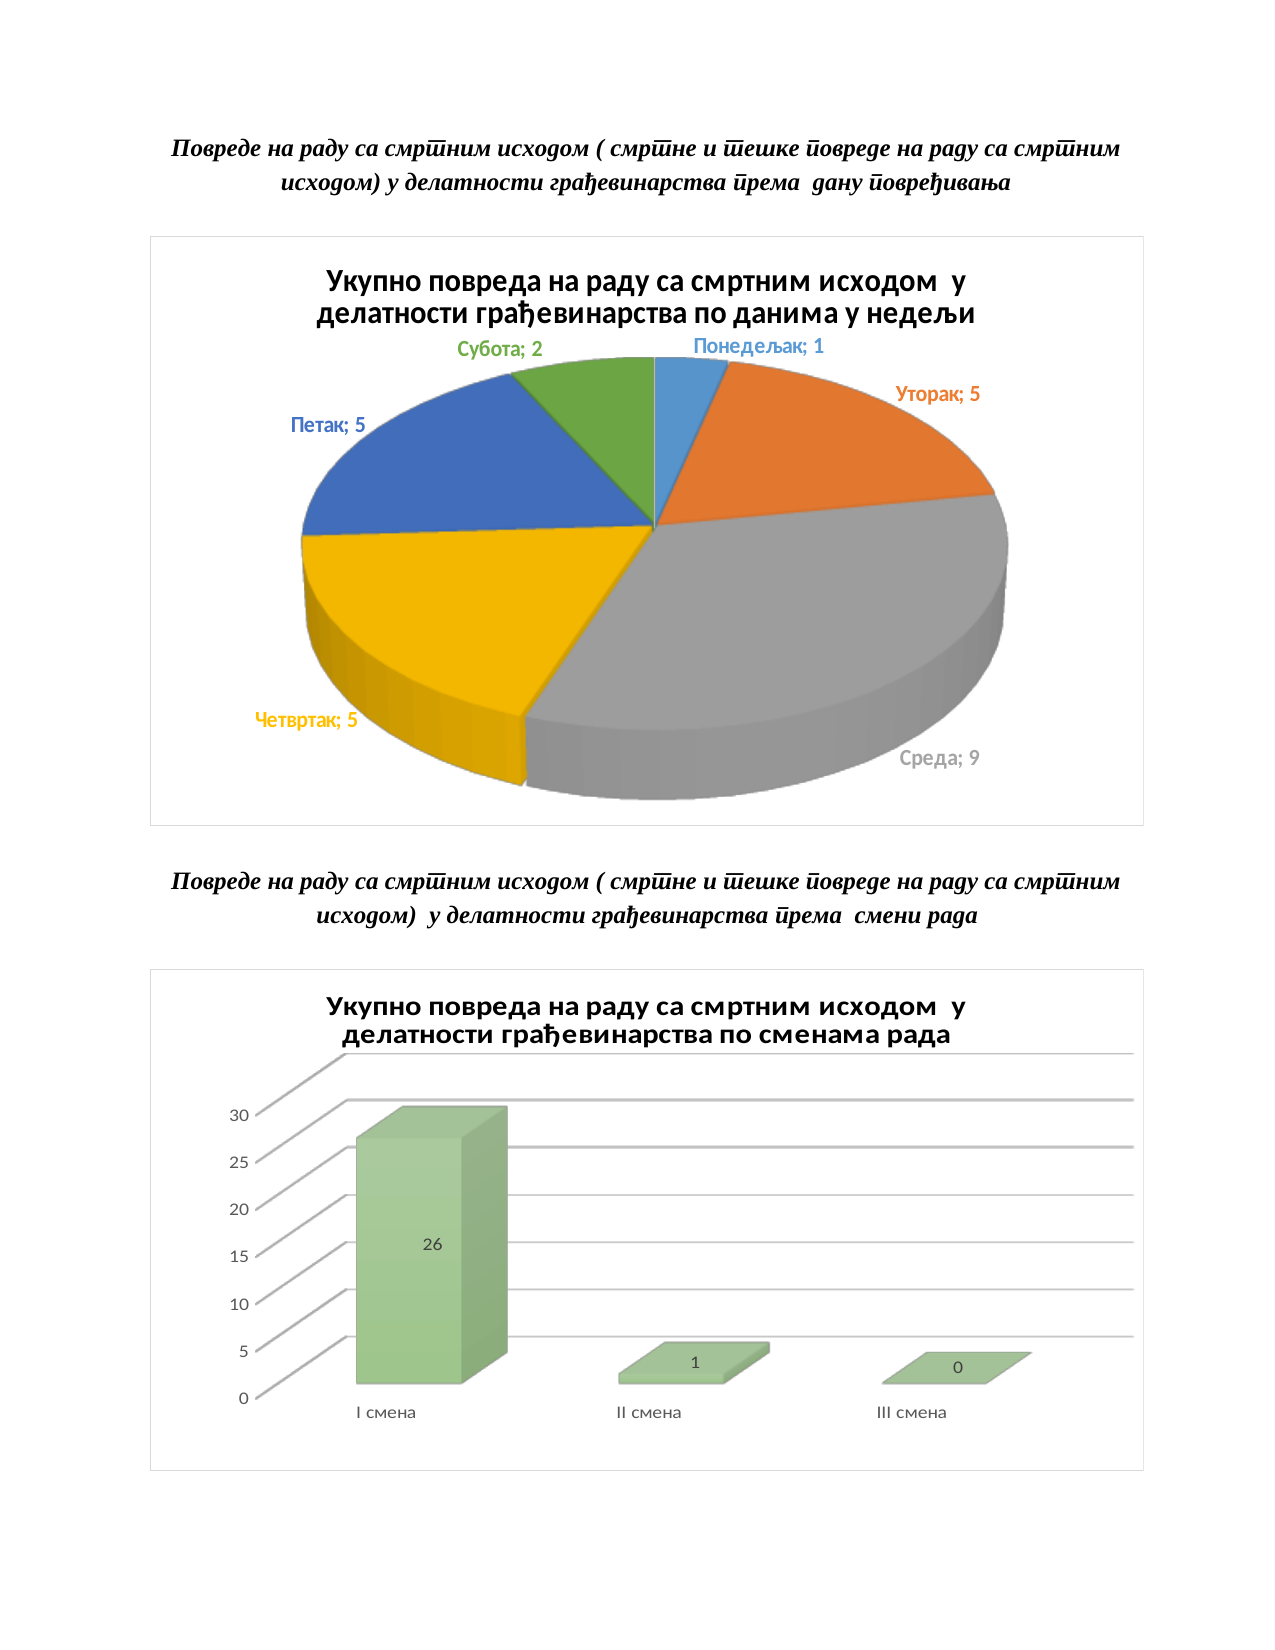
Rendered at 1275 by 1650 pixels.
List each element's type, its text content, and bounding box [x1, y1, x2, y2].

text Повреде на раду са смртним исходом ( смртне и тешке повреде на раду са смртним исходом) у делатности грађевинарства према дану повређивања [150, 133, 1144, 196]
text Повреде на раду са смртним исходом ( смртне и тешке повреде на раду са смртним исходом) у делатности грађевинарства према смени рада [150, 866, 1144, 929]
